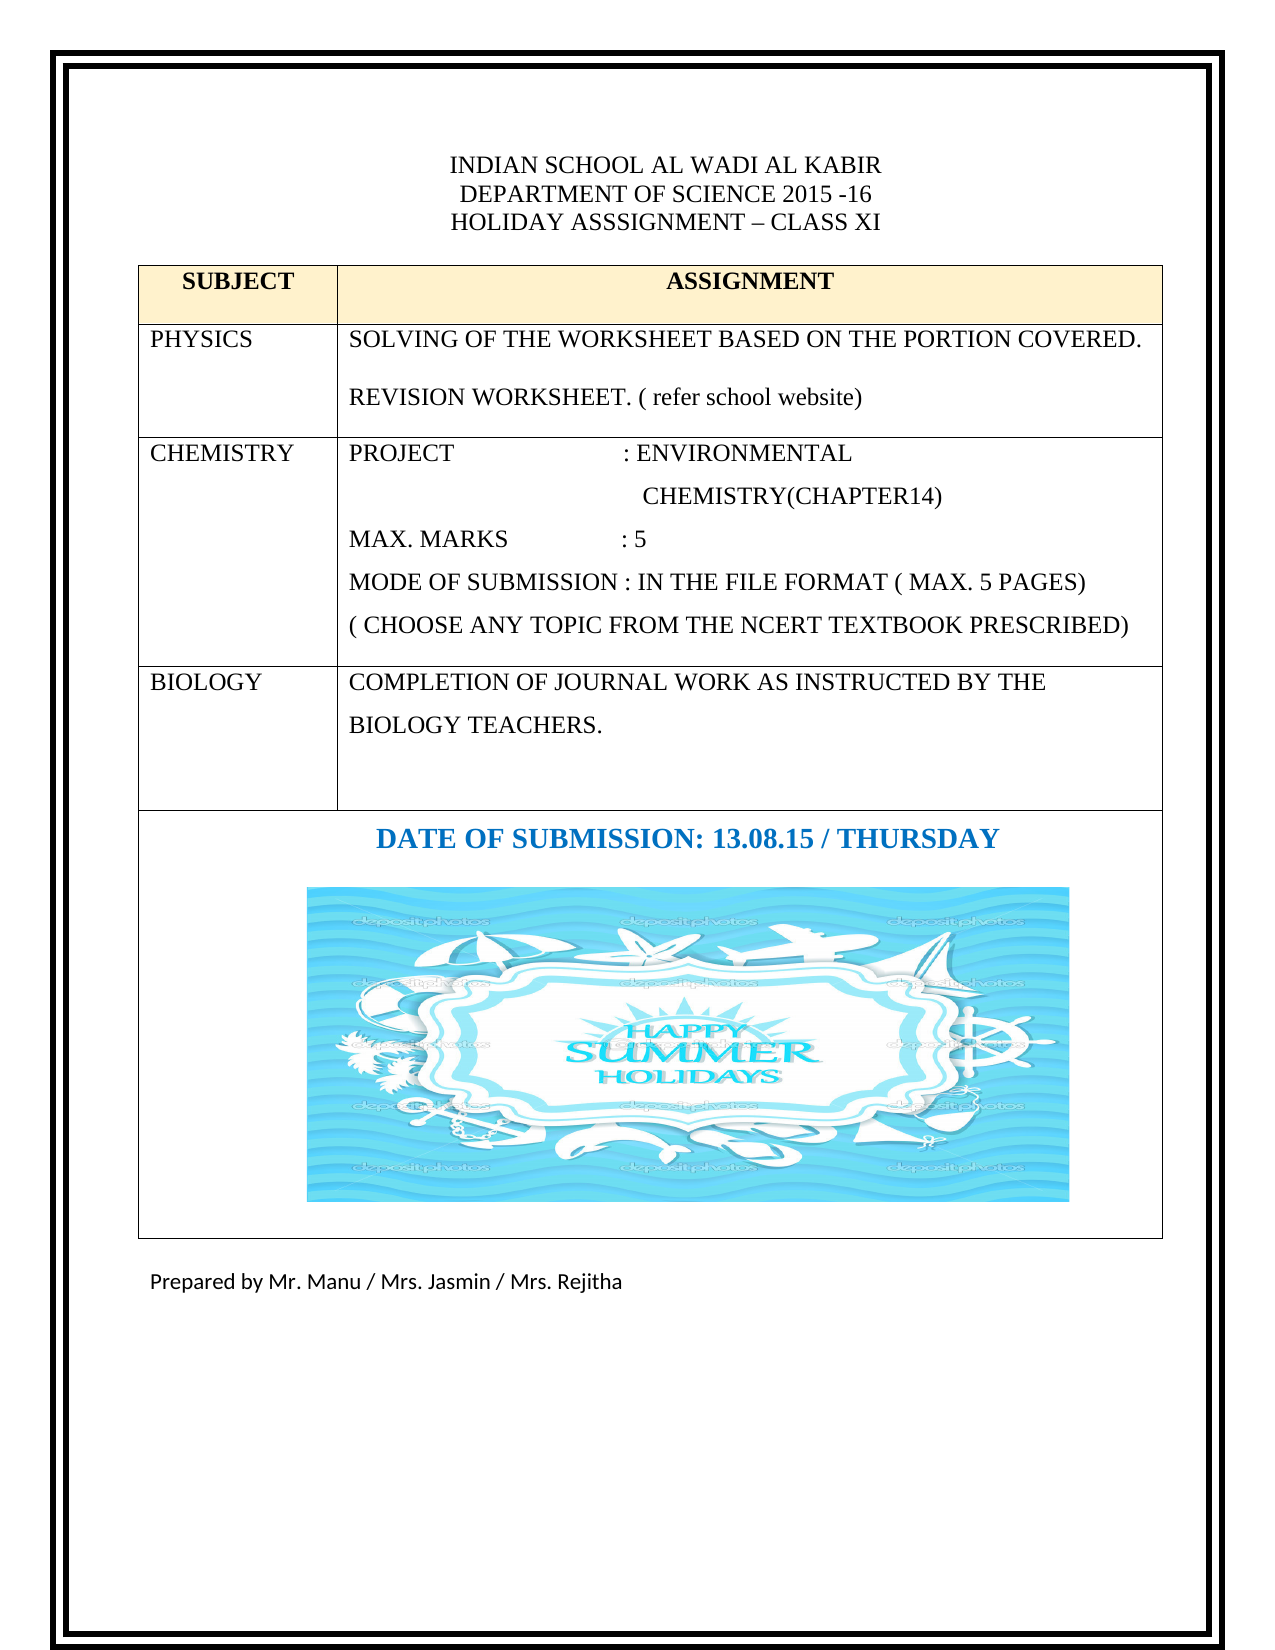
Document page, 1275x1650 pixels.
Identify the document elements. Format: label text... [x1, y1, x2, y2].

table_cell DATE OF SUBMISSION: 13.08.15 / THURSDAY [139, 811, 1162, 1237]
table_cell SOLVING OF THE WORKSHEET BASED ON THE PORTION COVERED. REVISION WORKSHEET. ( refer school website) [338, 325, 1162, 437]
text Prepared by Mr. Manu / Mrs. Jasmin / Mrs. Rejitha [150, 1267, 1181, 1295]
table_cell BIOLOGY [139, 667, 337, 810]
text DEPARTMENT OF SCIENCE 2015 -16 [150, 179, 1181, 207]
table_cell COMPLETION OF JOURNAL WORK AS INSTRUCTED BY THE BIOLOGY TEACHERS. [338, 667, 1162, 810]
table_header ASSIGNMENT [338, 266, 1162, 323]
table_cell PROJECT : ENVIRONMENTAL CHEMISTRY(CHAPTER14) MAX. MARKS : 5 MODE OF SUBMISSION : IN THE FILE FORMAT ( MAX. 5 PAGES) ( CHOOSE ANY TOPIC FROM THE NCERT TEXTBOOK PRESCRIBED) [338, 438, 1162, 666]
table_header SUBJECT [139, 266, 337, 323]
text INDIAN SCHOOL AL WADI AL KABIR [150, 150, 1181, 179]
table_cell PHYSICS [139, 325, 337, 437]
picture [306, 887, 1070, 1202]
table_cell CHEMISTRY [139, 438, 337, 666]
text HOLIDAY ASSSIGNMENT – CLASS XI [150, 207, 1181, 236]
